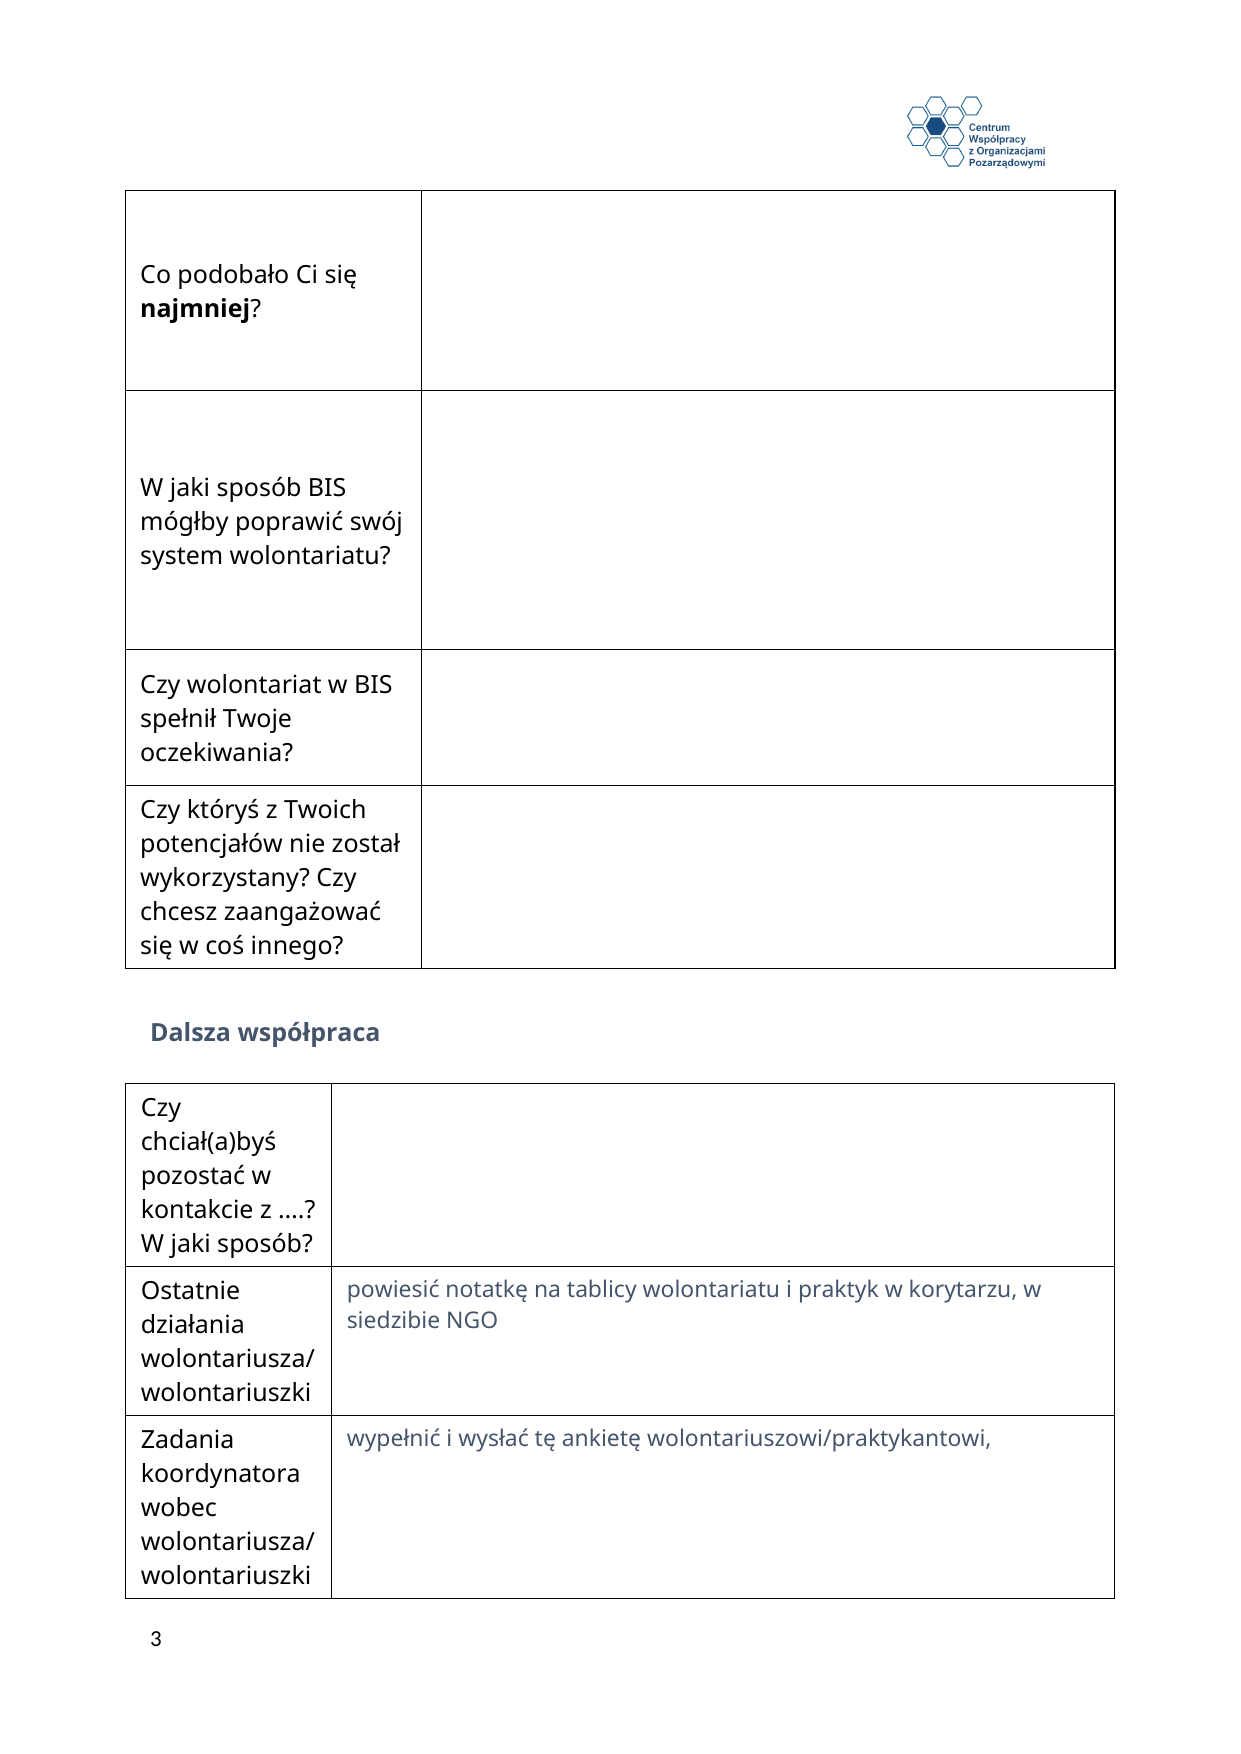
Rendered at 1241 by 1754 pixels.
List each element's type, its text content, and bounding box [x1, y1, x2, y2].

table_cell Co podobało Ci się najmniej? [126, 191, 421, 390]
table_cell W jaki sposób BIS mógłby poprawić swój system wolontariatu? [126, 391, 421, 649]
table_cell wypełnić i wysłać tę ankietę wolontariuszowi/praktykantowi, [332, 1416, 1114, 1598]
table_cell [422, 191, 1114, 390]
table_cell [422, 786, 1114, 968]
subtitle Dalsza współpraca [150, 1014, 1090, 1048]
table_cell [422, 391, 1114, 649]
table_cell Czy któryś z Twoich potencjałów nie został wykorzystany? Czy chcesz zaangażować się w coś innego? [126, 786, 421, 968]
table_cell Ostatnie działania wolontariusza/ wolontariuszki [126, 1267, 331, 1415]
table_header [332, 1084, 1114, 1266]
table_cell Zadania koordynatora wobec wolontariusza/ wolontariuszki [126, 1416, 331, 1598]
table_header Czy chciał(a)byś pozostać w kontakcie z ….? W jaki sposób? [126, 1084, 331, 1266]
table_cell powiesić notatkę na tablicy wolontariatu i praktyk w korytarzu, w siedzibie NGO [332, 1267, 1114, 1415]
table_cell Czy wolontariat w BIS spełnił Twoje oczekiwania? [126, 650, 421, 785]
table_cell [422, 650, 1114, 785]
picture [874, 73, 1080, 190]
